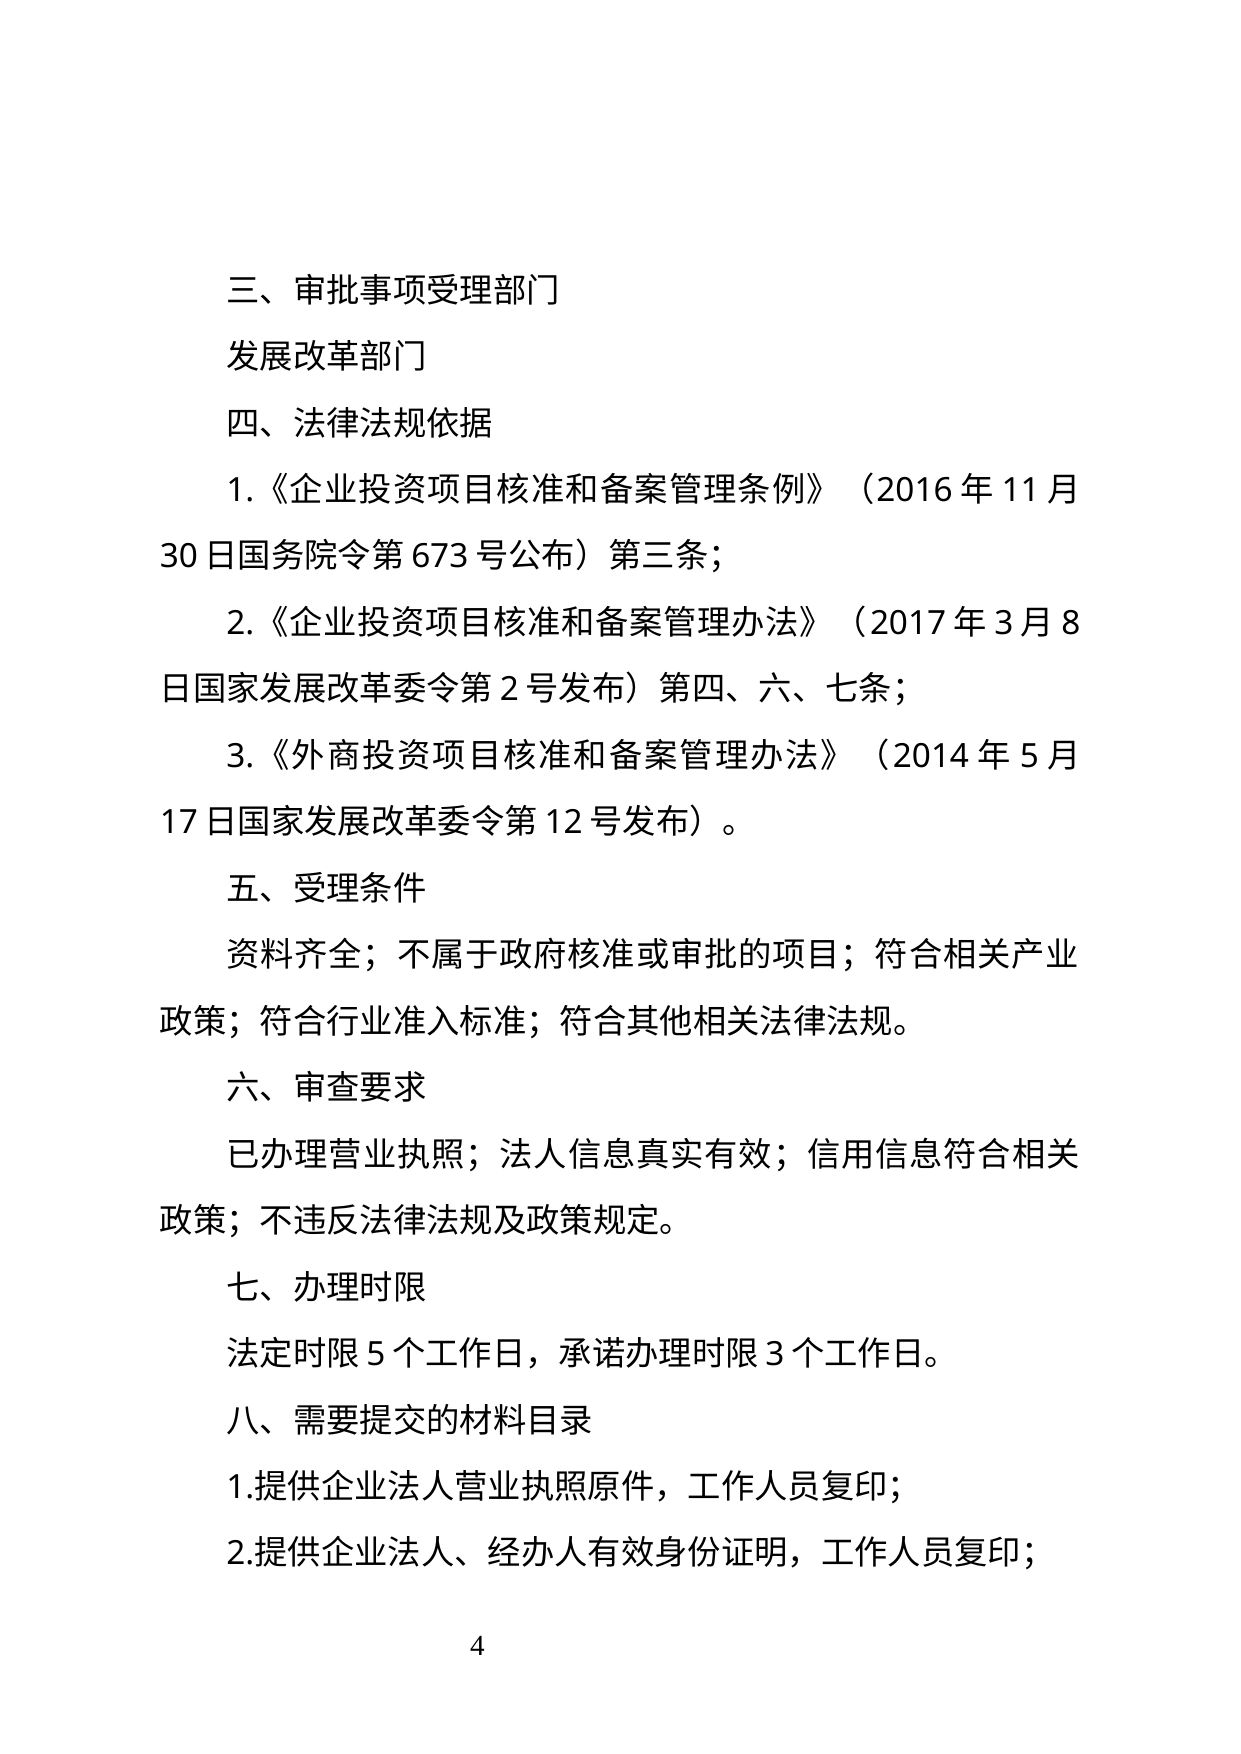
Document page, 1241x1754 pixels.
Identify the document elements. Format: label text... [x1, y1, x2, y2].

text 3.《外商投资项目核准和备案管理办法》（2014年5月17日国家发展改革委令第12号发布）。 [159, 720, 1081, 853]
text 1.提供企业法人营业执照原件，工作人员复印； [159, 1451, 1081, 1517]
text 资料齐全；不属于政府核准或审批的项目；符合相关产业政策；符合行业准入标准；符合其他相关法律法规。 [159, 919, 1081, 1052]
text 2.提供企业法人、经办人有效身份证明，工作人员复印； [159, 1517, 1081, 1584]
text 发展改革部门 [159, 321, 1081, 387]
text 已办理营业执照；法人信息真实有效；信用信息符合相关政策；不违反法律法规及政策规定。 [159, 1118, 1081, 1251]
text 2.《企业投资项目核准和备案管理办法》（2017年3月8日国家发展改革委令第2号发布）第四、六、七条； [159, 587, 1081, 720]
text 七、办理时限 [159, 1251, 1081, 1318]
text 1.《企业投资项目核准和备案管理条例》（2016年11月30日国务院令第673号公布）第三条； [159, 454, 1081, 587]
text 三、审批事项受理部门 [159, 254, 1081, 321]
text 六、审查要求 [159, 1052, 1081, 1118]
text 五、受理条件 [159, 853, 1081, 919]
text 四、法律法规依据 [159, 387, 1081, 454]
text 八、需要提交的材料目录 [159, 1384, 1081, 1451]
text 法定时限5个工作日，承诺办理时限3个工作日。 [159, 1318, 1081, 1384]
